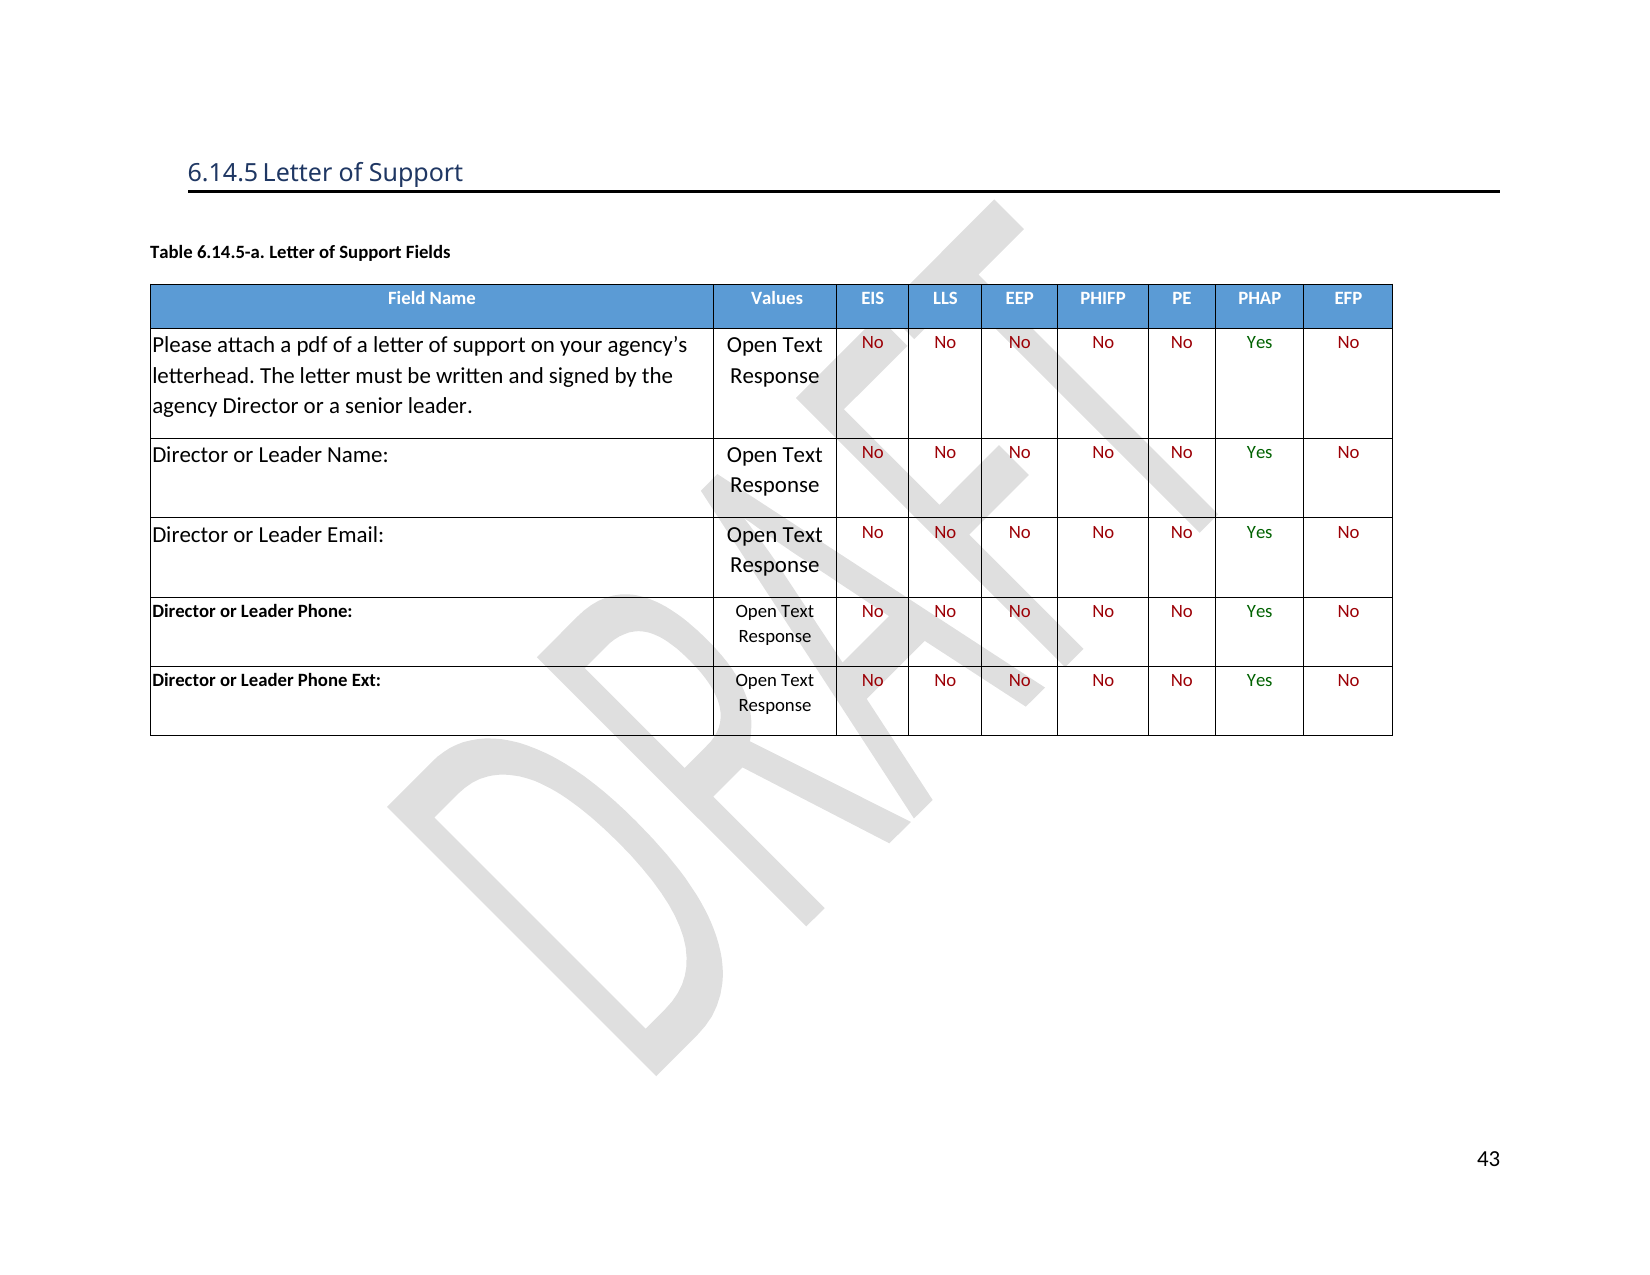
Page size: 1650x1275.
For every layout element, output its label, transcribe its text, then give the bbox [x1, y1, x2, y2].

table_header EEP [982, 285, 1057, 328]
table_cell Yes [1216, 439, 1303, 517]
table_cell No [909, 329, 981, 438]
table_cell No [1058, 518, 1148, 597]
table_cell No [1149, 329, 1215, 438]
table_cell No [1058, 329, 1148, 438]
table_header LLS [909, 285, 981, 328]
table_cell Yes [1216, 329, 1303, 438]
table_cell No [837, 329, 908, 438]
text Table 6.14.5-a. Letter of Support Fields [150, 240, 1500, 263]
table_header PHAP [1216, 285, 1303, 328]
table_cell No [909, 598, 981, 666]
table_header EFP [1304, 285, 1392, 328]
table_cell Director or Leader Phone Ext: [151, 667, 713, 735]
table_cell No [982, 667, 1057, 735]
table_cell Director or Leader Email: [151, 518, 713, 597]
table_cell No [837, 598, 908, 666]
table_cell No [1058, 667, 1148, 735]
table_cell No [1304, 598, 1392, 666]
table_cell Director or Leader Name: [151, 439, 713, 517]
table_cell No [1058, 439, 1148, 517]
table_cell No [1304, 329, 1392, 438]
table_cell No [1058, 598, 1148, 666]
table_cell No [982, 329, 1057, 438]
table_cell No [982, 598, 1057, 666]
table_cell No [1149, 667, 1215, 735]
table_cell Please attach a pdf of a letter of support on your agency’s letterhead. The letter must be written and signed by the agency Director or a senior leader. [151, 329, 713, 438]
table_cell No [982, 439, 1057, 517]
table_cell No [982, 518, 1057, 597]
table_cell Open Text Response [714, 329, 836, 438]
table_cell No [909, 518, 981, 597]
table_header EIS [837, 285, 908, 328]
table_cell No [837, 518, 908, 597]
table_cell No [837, 439, 908, 517]
subtitle Letter of Support [187, 154, 1500, 193]
table_cell Open Text Response [714, 667, 836, 735]
table_header PHIFP [1058, 285, 1148, 328]
table_cell No [909, 439, 981, 517]
table_cell No [1304, 439, 1392, 517]
table_cell Open Text Response [714, 439, 836, 517]
table_cell Yes [1216, 667, 1303, 735]
table_header Field Name [151, 285, 713, 328]
table_cell No [837, 667, 908, 735]
table_cell Director or Leader Phone: [151, 598, 713, 666]
table_cell No [909, 667, 981, 735]
table_cell No [1304, 667, 1392, 735]
table_cell No [1149, 439, 1215, 517]
table_header Values [714, 285, 836, 328]
table_cell Yes [1216, 598, 1303, 666]
table_cell No [1149, 518, 1215, 597]
table_header PE [1149, 285, 1215, 328]
table_cell Open Text Response [714, 518, 836, 597]
table_cell No [1149, 598, 1215, 666]
table_cell Yes [1216, 518, 1303, 597]
table_cell Open Text Response [714, 598, 836, 666]
table_cell No [1304, 518, 1392, 597]
